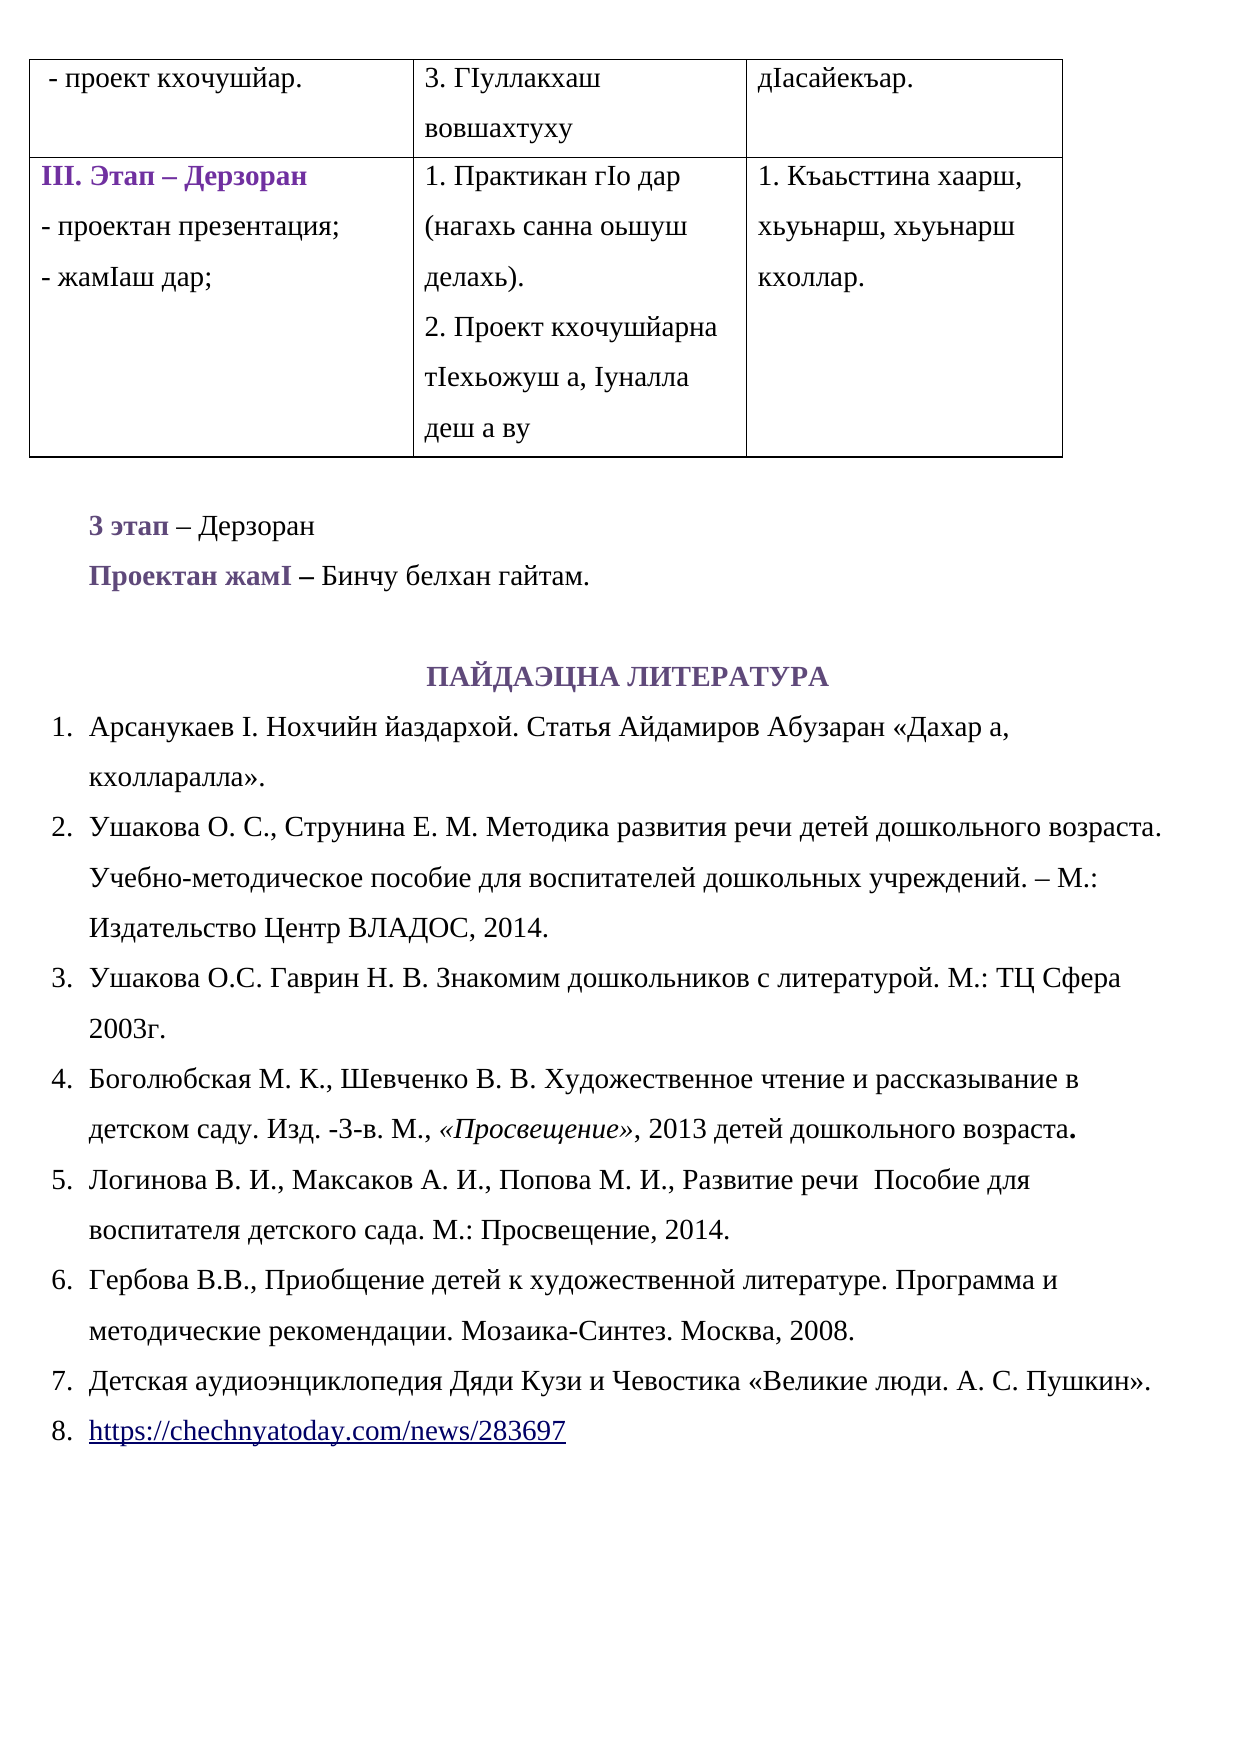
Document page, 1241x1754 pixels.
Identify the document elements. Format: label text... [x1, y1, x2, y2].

list https://chechnyatoday.com/news/283697 [51, 1413, 1167, 1447]
table_cell 1. Практикан гӀо дар (нагахь санна оьшуш делахь). 2. Проект кхочушйарна тӀехьожуш а, Ӏуналла деш а ву [414, 158, 746, 456]
list Детская аудиоэнциклопедия Дяди Кузи и Чевостика «Великие люди. А. С. Пушкин». [51, 1363, 1167, 1397]
list Ушакова О.С. Гаврин Н. В. Знакомим дошкольников с литературой. М.: ТЦ Сфера 2003г. [51, 961, 1167, 1044]
table_cell 1. Къаьсттина хаарш, хьуьнарш, хьуьнарш кхоллар. [747, 158, 1062, 456]
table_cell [414, 60, 746, 157]
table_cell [30, 60, 413, 157]
list Боголюбская М. К., Шевченко В. В. Художественное чтение и рассказывание в детском саду. Изд. -3-в. М., «Просвещение», 2013 детей дошкольного возраста. [51, 1061, 1167, 1145]
list Логинова В. И., Максаков А. И., Попова М. И., Развитие речи Пособие для воспитателя детского сада. М.: Просвещение, 2014. [51, 1162, 1167, 1246]
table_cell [747, 60, 1062, 157]
list Ушакова О. С., Струнина Е. М. Методика развития речи детей дошкольного возраста. Учебно-методическое пособие для воспитателей дошкольных учреждений. – М.: Издательство Центр ВЛАДОС, 2014. [51, 809, 1167, 944]
table_cell III. Этап – Дерзоран - проектан презентация; - жамӀаш дар; [30, 158, 413, 456]
list Арсанукаев I. Нохчийн йаздархой. Статья Айдамиров Абузаран «Дахар а, кхолларалла». [51, 709, 1167, 793]
text Проектан жамI – Бинчу белхан гайтам. [89, 558, 1167, 592]
text ПАЙДАЭЦНА ЛИТЕРАТУРА [89, 659, 1167, 692]
list Гербова В.В., Приобщение детей к художественной литературе. Программа и методические рекомендации. Мозаика-Синтез. Москва, 2008. [51, 1262, 1167, 1346]
text 3 этап – Дерзоран [89, 508, 1167, 541]
